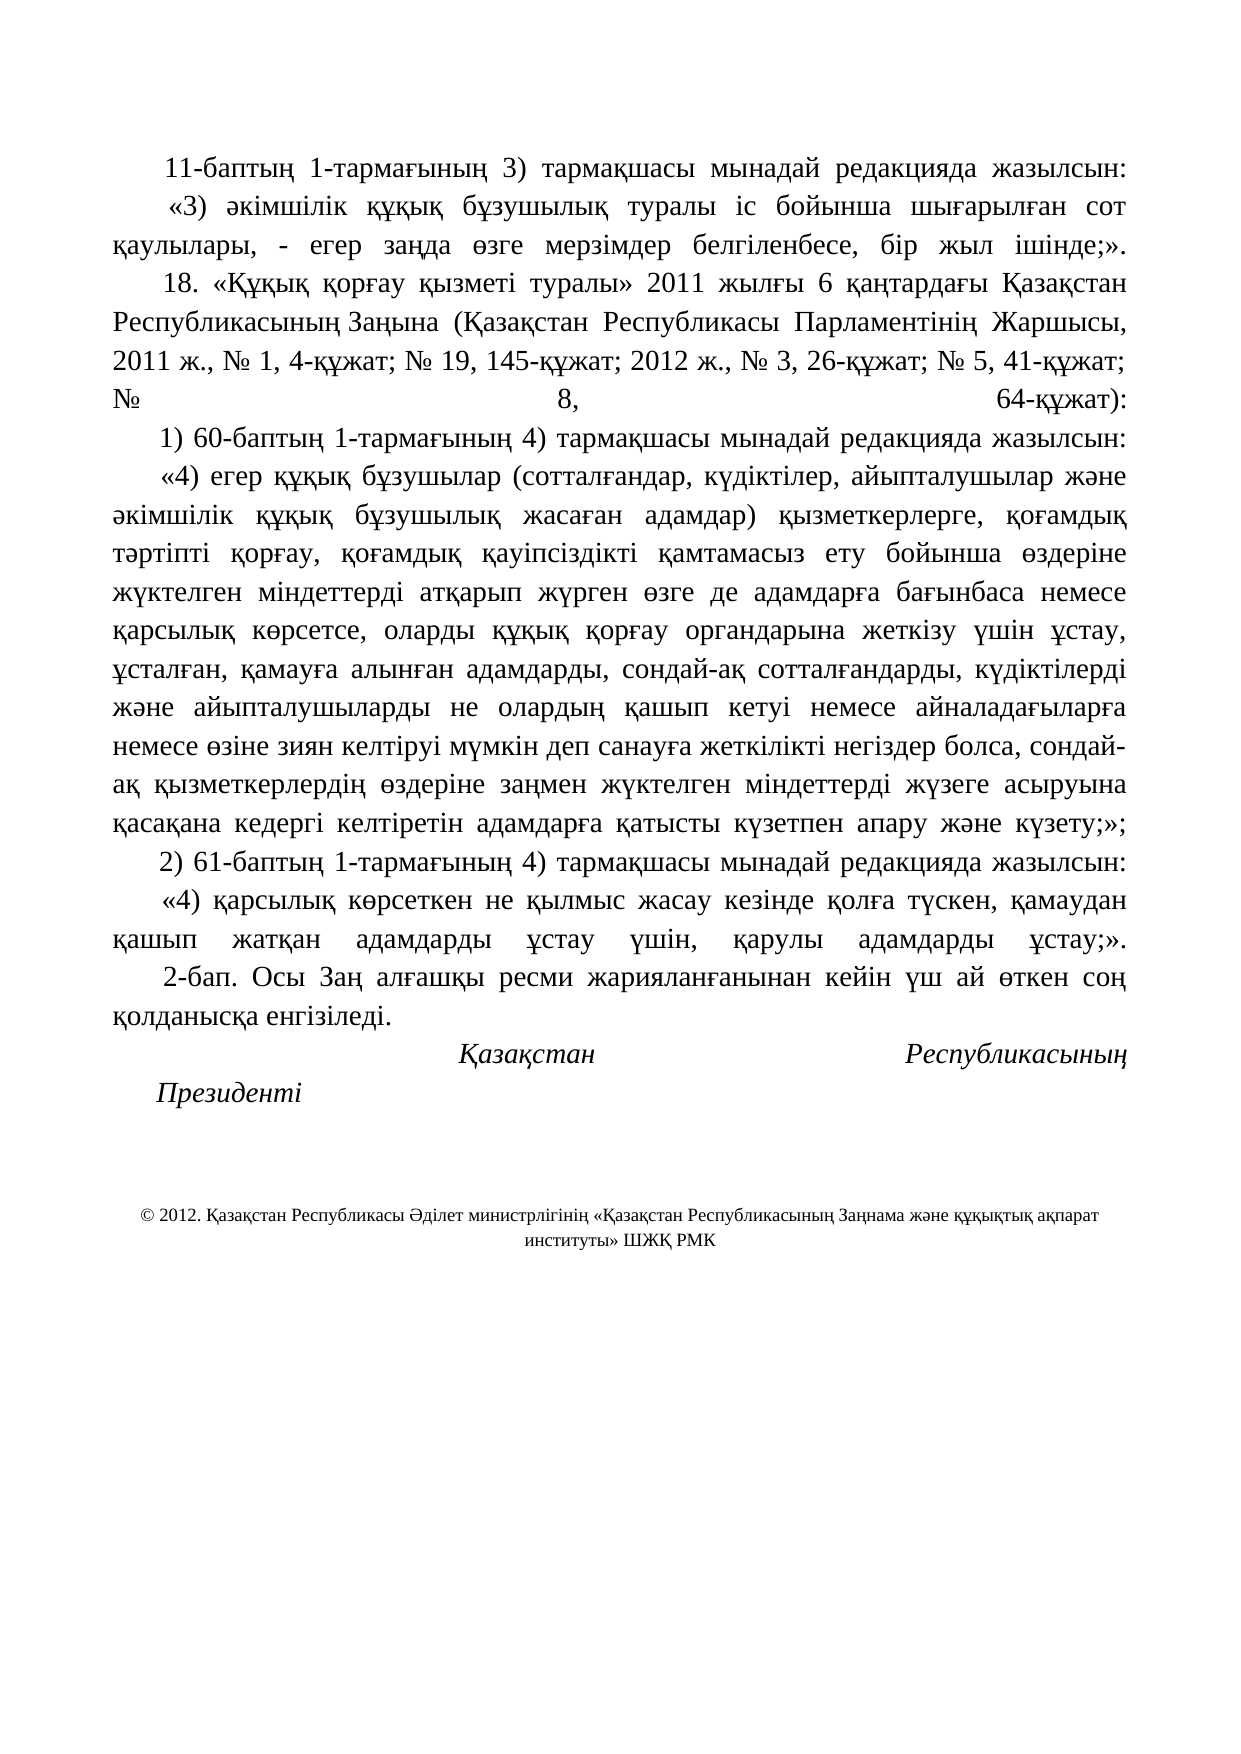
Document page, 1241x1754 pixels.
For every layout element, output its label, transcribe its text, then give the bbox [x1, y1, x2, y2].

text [112, 150, 1128, 1031]
text © 2012. Қазақстан Республикасы Әділет министрлігінің «Қазақстан Республикасының Заңнама және құқықтық ақпарат институты» ШЖҚ РМК [112, 1204, 1128, 1251]
text Қазақстан Республикасының Президенті [112, 1036, 1128, 1108]
